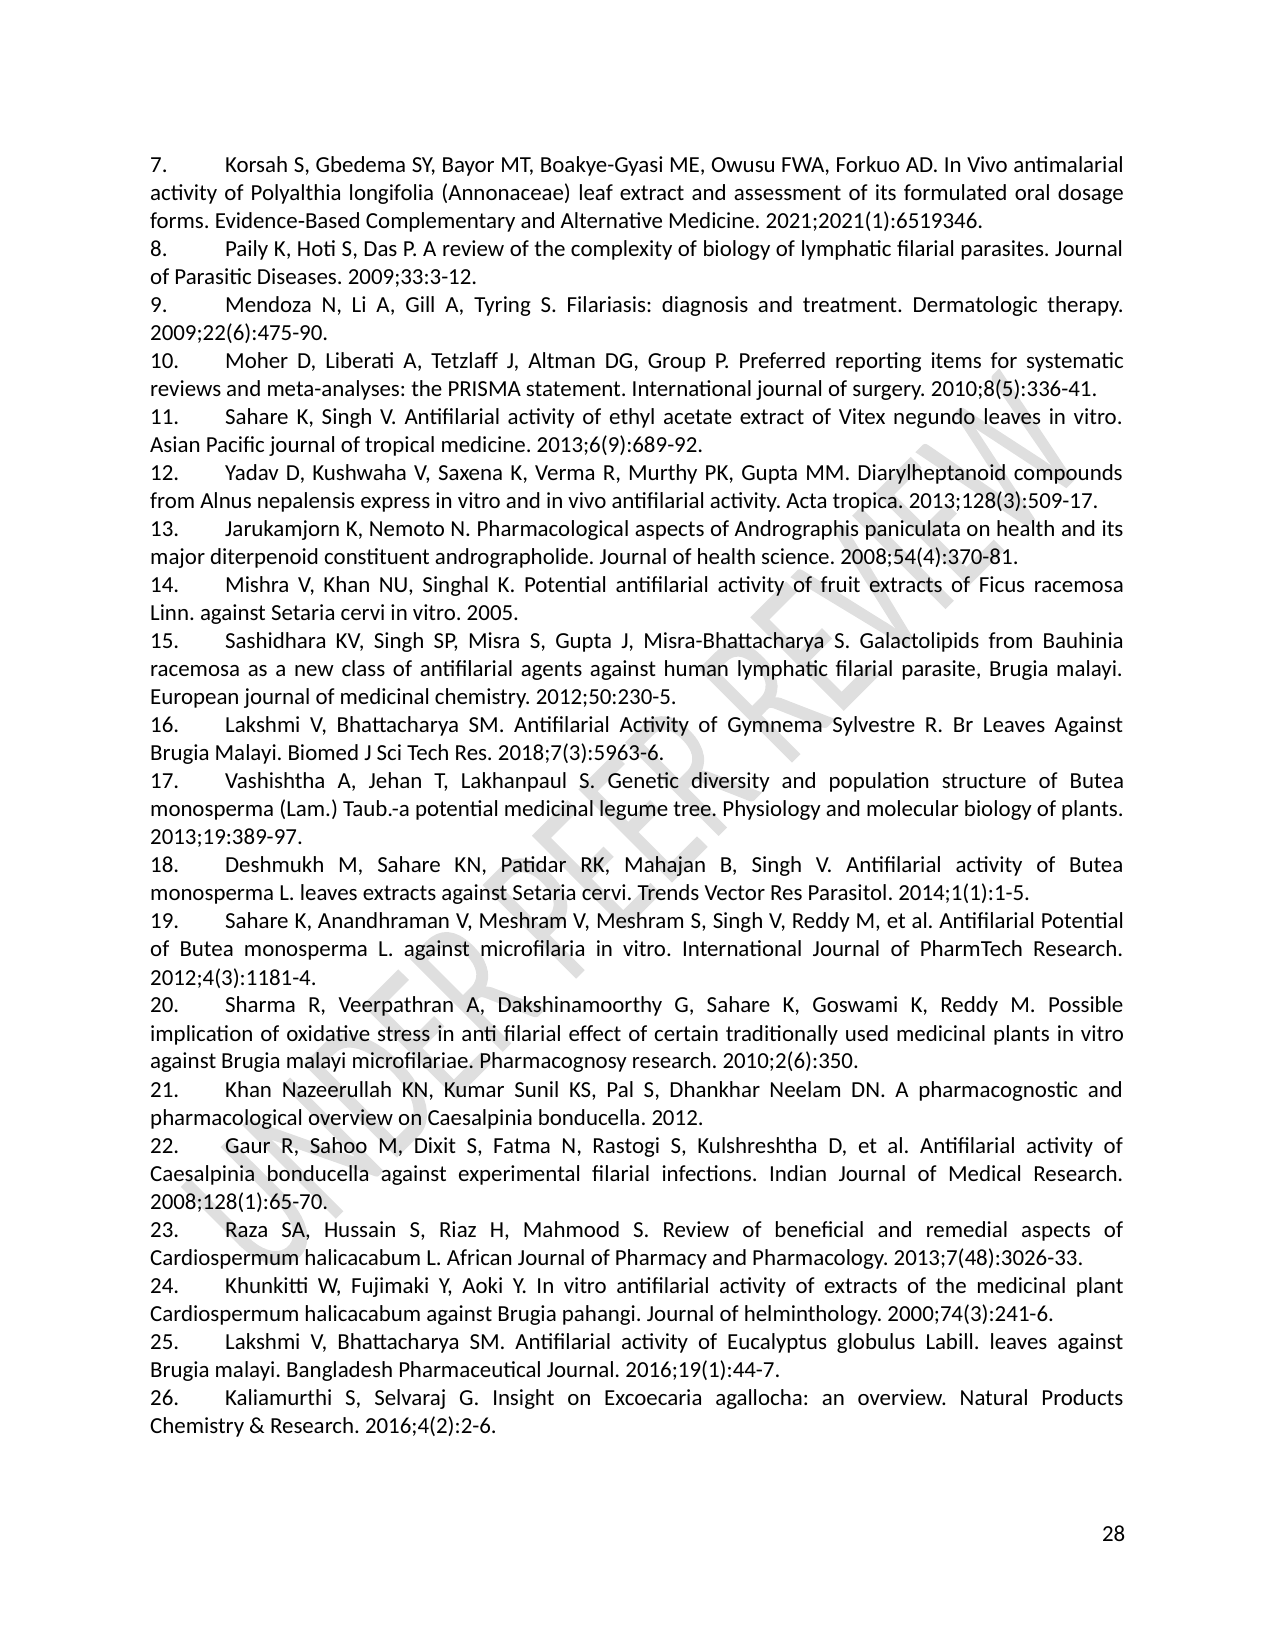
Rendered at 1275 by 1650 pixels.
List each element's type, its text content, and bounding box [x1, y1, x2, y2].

text 17. Vashishtha A, Jehan T, Lakhanpaul S. Genetic diversity and population structure of Butea monosperma (Lam.) Taub.-a potential medicinal legume tree. Physiology and molecular biology of plants. 2013;19:389-97. [150, 766, 1125, 851]
text 26. Kaliamurthi S, Selvaraj G. Insight on Excoecaria agallocha: an overview. Natural Products Chemistry & Research. 2016;4(2):2-6. [150, 1383, 1125, 1439]
text 22. Gaur R, Sahoo M, Dixit S, Fatma N, Rastogi S, Kulshreshtha D, et al. Antifilarial activity of Caesalpinia bonducella against experimental filarial infections. Indian Journal of Medical Research. 2008;128(1):65-70. [150, 1131, 1125, 1215]
text 21. Khan Nazeerullah KN, Kumar Sunil KS, Pal S, Dhankhar Neelam DN. A pharmacognostic and pharmacological overview on Caesalpinia bonducella. 2012. [150, 1075, 1125, 1131]
text 14. Mishra V, Khan NU, Singhal K. Potential antifilarial activity of fruit extracts of Ficus racemosa Linn. against Setaria cervi in vitro. 2005. [150, 570, 1125, 626]
text 11. Sahare K, Singh V. Antifilarial activity of ethyl acetate extract of Vitex negundo leaves in vitro. Asian Pacific journal of tropical medicine. 2013;6(9):689-92. [150, 402, 1125, 458]
text 9. Mendoza N, Li A, Gill A, Tyring S. Filariasis: diagnosis and treatment. Dermatologic therapy. 2009;22(6):475-90. [150, 290, 1125, 346]
text 12. Yadav D, Kushwaha V, Saxena K, Verma R, Murthy PK, Gupta MM. Diarylheptanoid compounds from Alnus nepalensis express in vitro and in vivo antifilarial activity. Acta tropica. 2013;128(3):509-17. [150, 458, 1125, 514]
text 20. Sharma R, Veerpathran A, Dakshinamoorthy G, Sahare K, Goswami K, Reddy M. Possible implication of oxidative stress in anti filarial effect of certain traditionally used medicinal plants in vitro against Brugia malayi microfilariae. Pharmacognosy research. 2010;2(6):350. [150, 991, 1125, 1075]
text 18. Deshmukh M, Sahare KN, Patidar RK, Mahajan B, Singh V. Antifilarial activity of Butea monosperma L. leaves extracts against Setaria cervi. Trends Vector Res Parasitol. 2014;1(1):1-5. [150, 851, 1125, 907]
text 7. Korsah S, Gbedema SY, Bayor MT, Boakye-Gyasi ME, Owusu FWA, Forkuo AD. In Vivo antimalarial activity of Polyalthia longifolia (Annonaceae) leaf extract and assessment of its formulated oral dosage forms. Evidence‐Based Complementary and Alternative Medicine. 2021;2021(1):6519346. [150, 150, 1125, 234]
text 10. Moher D, Liberati A, Tetzlaff J, Altman DG, Group P. Preferred reporting items for systematic reviews and meta-analyses: the PRISMA statement. International journal of surgery. 2010;8(5):336-41. [150, 346, 1125, 402]
text 24. Khunkitti W, Fujimaki Y, Aoki Y. In vitro antifilarial activity of extracts of the medicinal plant Cardiospermum halicacabum against Brugia pahangi. Journal of helminthology. 2000;74(3):241-6. [150, 1271, 1125, 1327]
text 15. Sashidhara KV, Singh SP, Misra S, Gupta J, Misra-Bhattacharya S. Galactolipids from Bauhinia racemosa as a new class of antifilarial agents against human lymphatic filarial parasite, Brugia malayi. European journal of medicinal chemistry. 2012;50:230-5. [150, 626, 1125, 710]
text 8. Paily K, Hoti S, Das P. A review of the complexity of biology of lymphatic filarial parasites. Journal of Parasitic Diseases. 2009;33:3-12. [150, 234, 1125, 290]
text 13. Jarukamjorn K, Nemoto N. Pharmacological aspects of Andrographis paniculata on health and its major diterpenoid constituent andrographolide. Journal of health science. 2008;54(4):370-81. [150, 514, 1125, 570]
text 23. Raza SA, Hussain S, Riaz H, Mahmood S. Review of beneficial and remedial aspects of Cardiospermum halicacabum L. African Journal of Pharmacy and Pharmacology. 2013;7(48):3026-33. [150, 1215, 1125, 1271]
text 16. Lakshmi V, Bhattacharya SM. Antifilarial Activity of Gymnema Sylvestre R. Br Leaves Against Brugia Malayi. Biomed J Sci Tech Res. 2018;7(3):5963-6. [150, 710, 1125, 766]
text 19. Sahare K, Anandhraman V, Meshram V, Meshram S, Singh V, Reddy M, et al. Antifilarial Potential of Butea monosperma L. against microfilaria in vitro. International Journal of PharmTech Research. 2012;4(3):1181-4. [150, 907, 1125, 991]
text 25. Lakshmi V, Bhattacharya SM. Antifilarial activity of Eucalyptus globulus Labill. leaves against Brugia malayi. Bangladesh Pharmaceutical Journal. 2016;19(1):44-7. [150, 1327, 1125, 1383]
